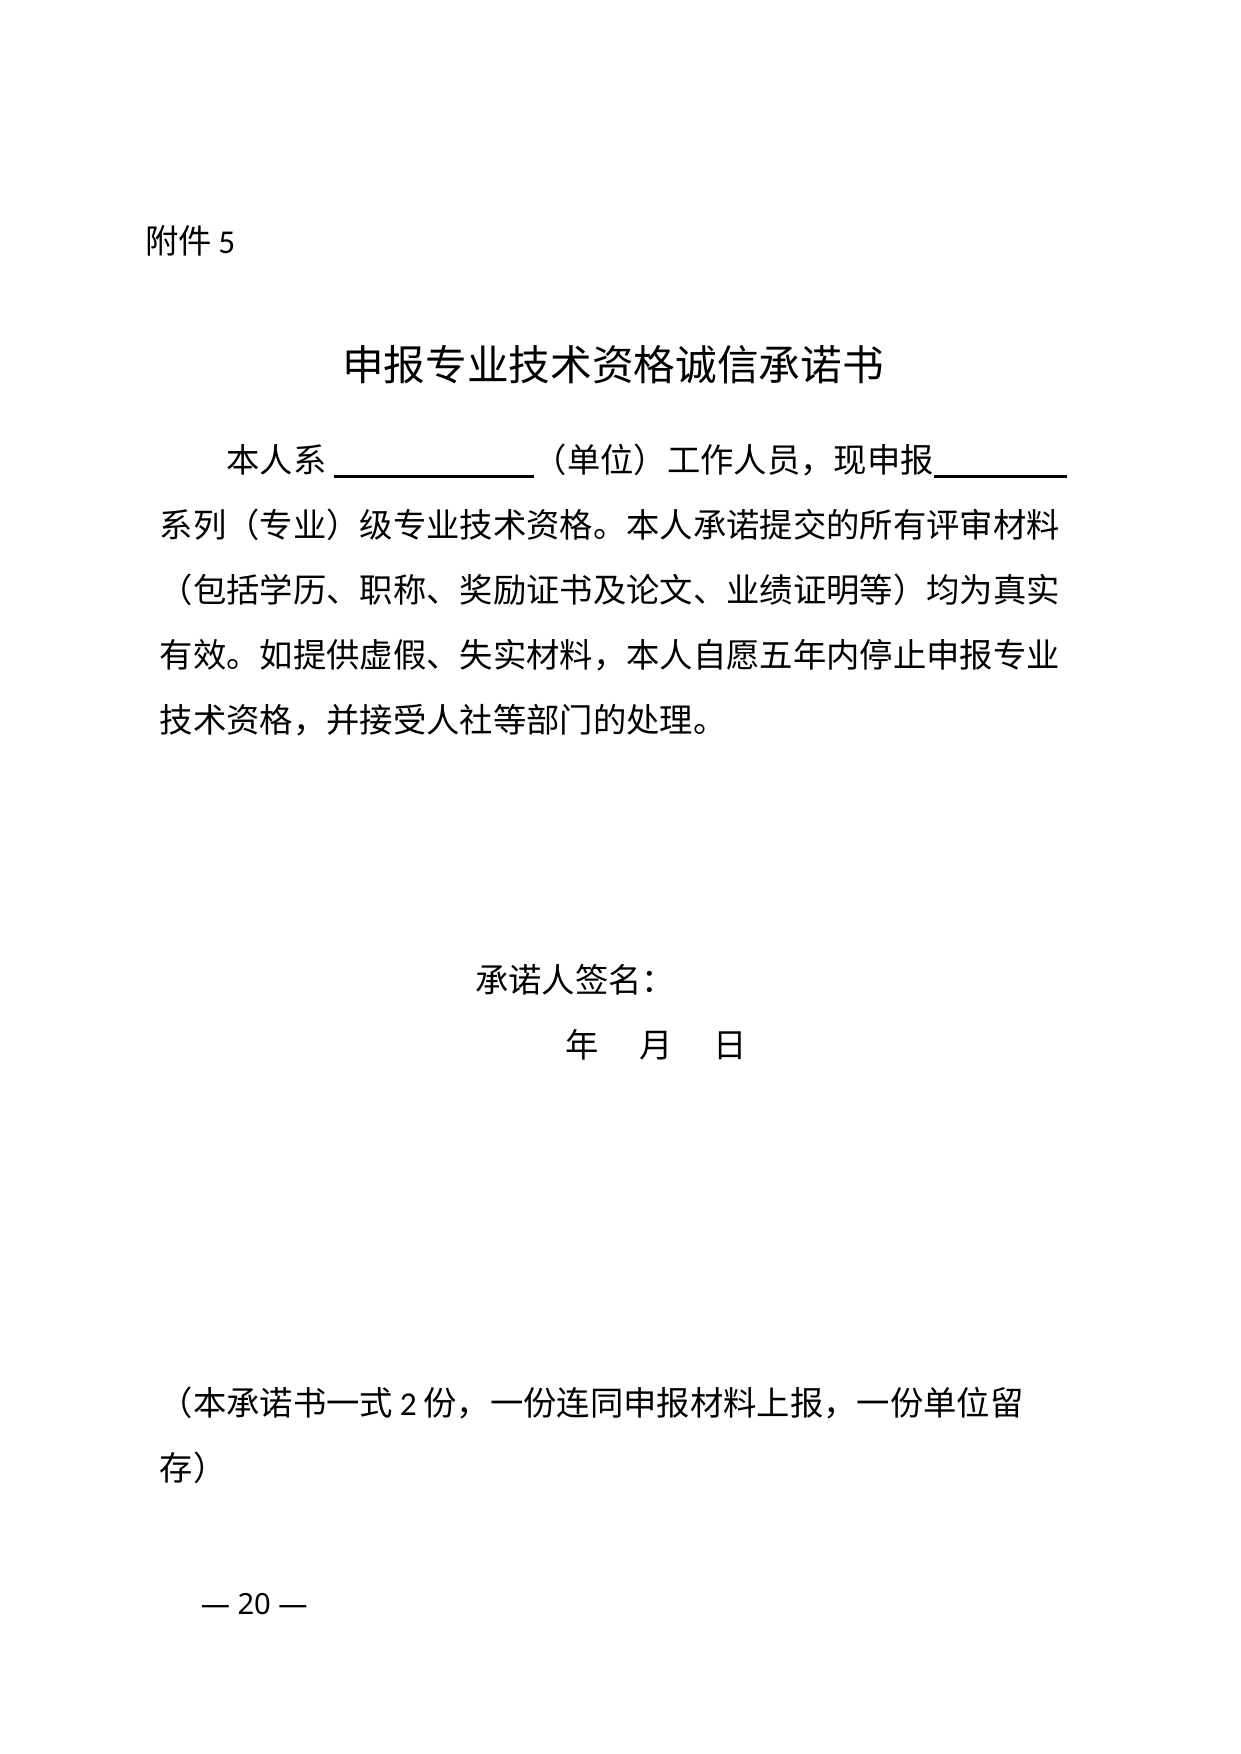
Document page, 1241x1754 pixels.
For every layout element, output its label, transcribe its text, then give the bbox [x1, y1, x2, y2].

text 本人系 （单位）工作人员，现申报 系列（专业）级专业技术资格。本人承诺提交的所有评审材料（包括学历、职称、奖励证书及论文、业绩证明等）均为真实有效。如提供虚假、失实材料，本人自愿五年内停止申报专业技术资格，并接受人社等部门的处理。 [159, 426, 1081, 751]
text （本承诺书一式2份，一份连同申报材料上报，一份单位留存） [159, 1368, 1081, 1498]
text 附件5 [145, 203, 1081, 266]
text 年 月 日 [159, 1011, 1081, 1076]
text 申报专业技术资格诚信承诺书 [145, 331, 1081, 393]
text 承诺人签名： [159, 946, 1081, 1011]
